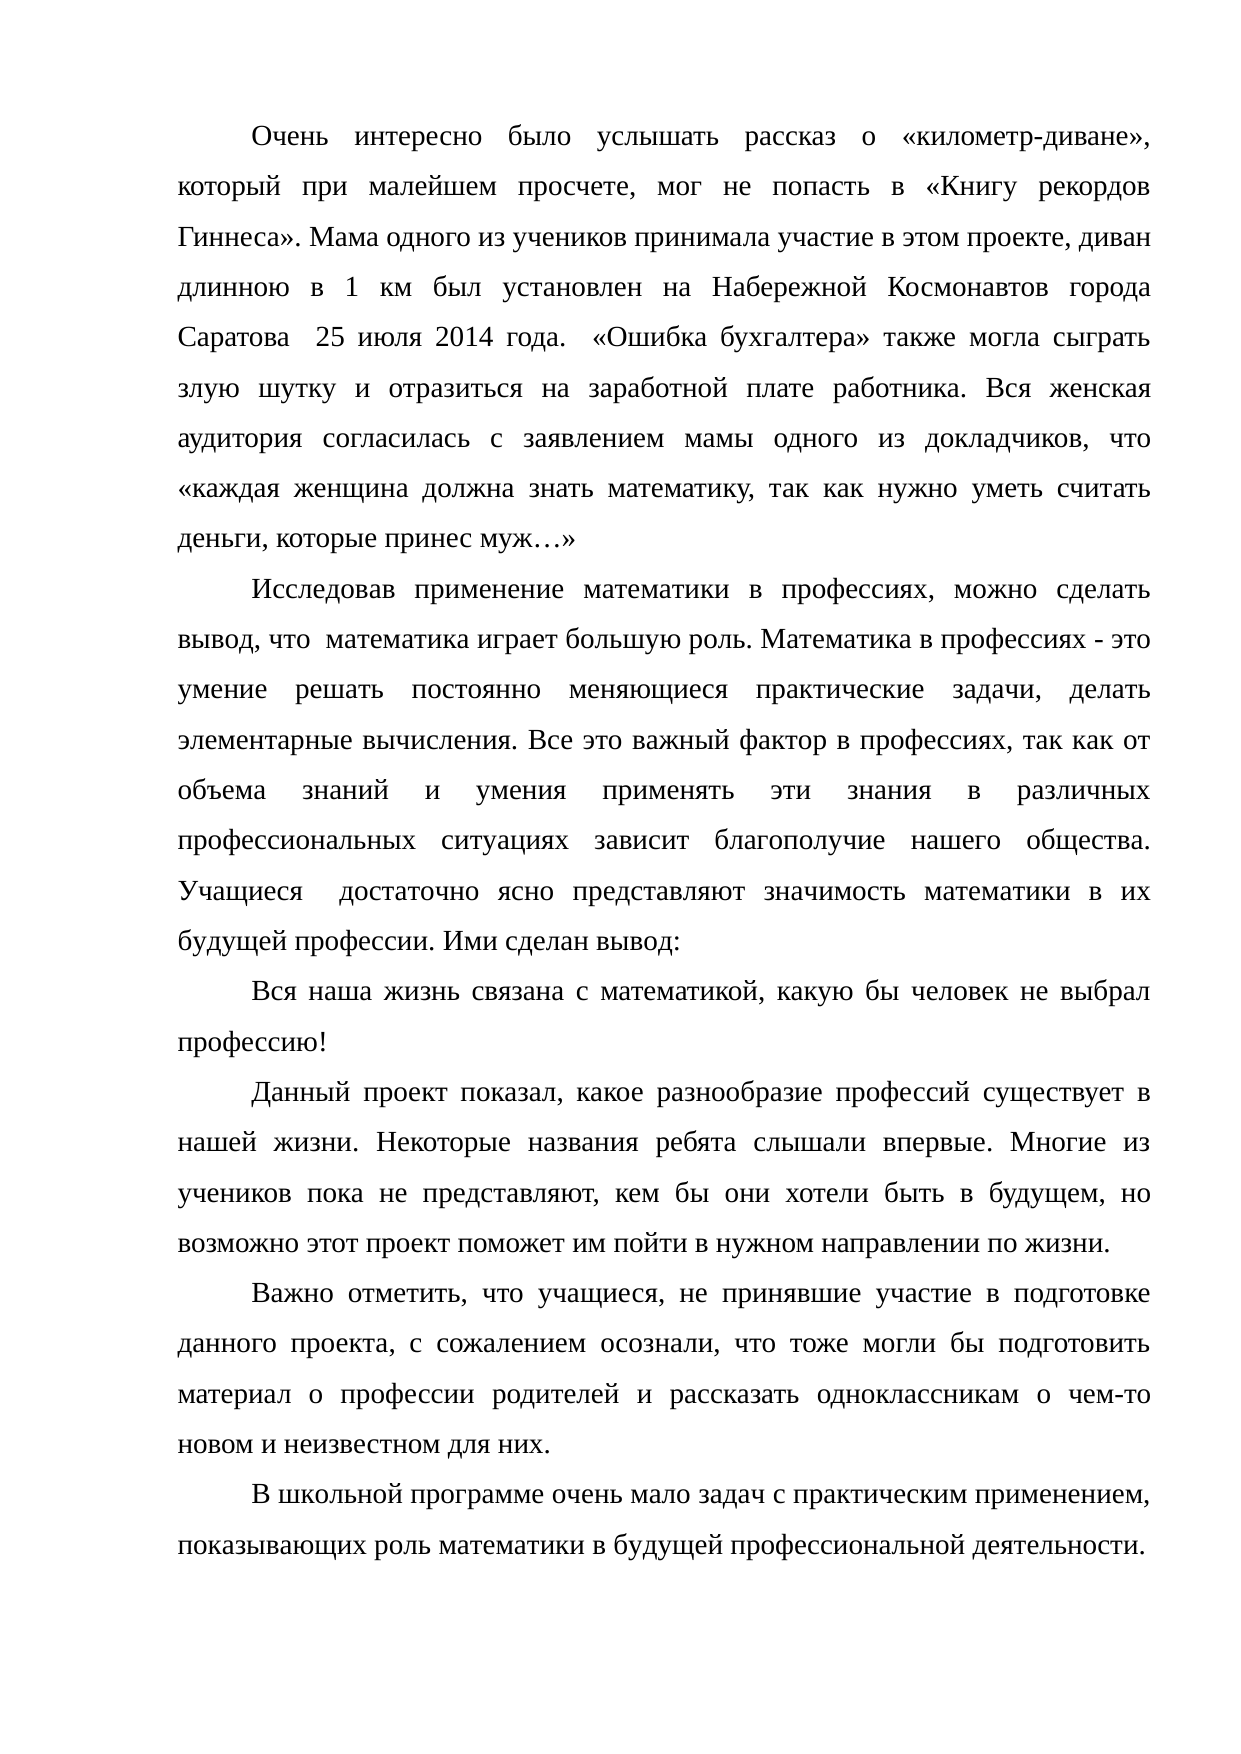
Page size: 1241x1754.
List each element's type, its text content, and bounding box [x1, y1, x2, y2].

text Данный проект показал, какое разнообразие профессий существует в нашей жизни. Некоторые названия ребята слышали впервые. Многие из учеников пока не представляют, кем бы они хотели быть в будущем, но возможно этот проект поможет им пойти в нужном направлении по жизни. [177, 1074, 1152, 1258]
text В школьной программе очень мало задач с практическим применением, показывающих роль математики в будущей профессиональной деятельности. [177, 1477, 1152, 1560]
text Вся наша жизнь связана с математикой, какую бы человек не выбрал профессию! [177, 973, 1152, 1057]
text Исследовав применение математики в профессиях, можно сделать вывод, что математика играет большую роль. Математика в профессиях - это умение решать постоянно меняющиеся практические задачи, делать элементарные вычисления. Все это важный фактор в профессиях, так как от объема знаний и умения применять эти знания в различных профессиональных ситуациях зависит благополучие нашего общества. Учащиеся достаточно ясно представляют значимость математики в их будущей профессии. Ими сделан вывод: [177, 571, 1152, 957]
text Очень интересно было услышать рассказ о «километр-диване», который при малейшем просчете, мог не попасть в «Книгу рекордов Гиннеса». Мама одного из учеников принимала участие в этом проекте, диван длинною в 1 км был установлен на Набережной Космонавтов города Саратова 25 июля 2014 года. «Ошибка бухгалтера» также могла сыграть злую шутку и отразиться на заработной плате работника. Вся женская аудитория согласилась с заявлением мамы одного из докладчиков, что «каждая женщина должна знать математику, так как нужно уметь считать деньги, которые принес муж…» [177, 118, 1152, 554]
text Важно отметить, что учащиеся, не принявшие участие в подготовке данного проекта, с сожалением осознали, что тоже могли бы подготовить материал о профессии родителей и рассказать одноклассникам о чем-то новом и неизвестном для них. [177, 1275, 1152, 1460]
